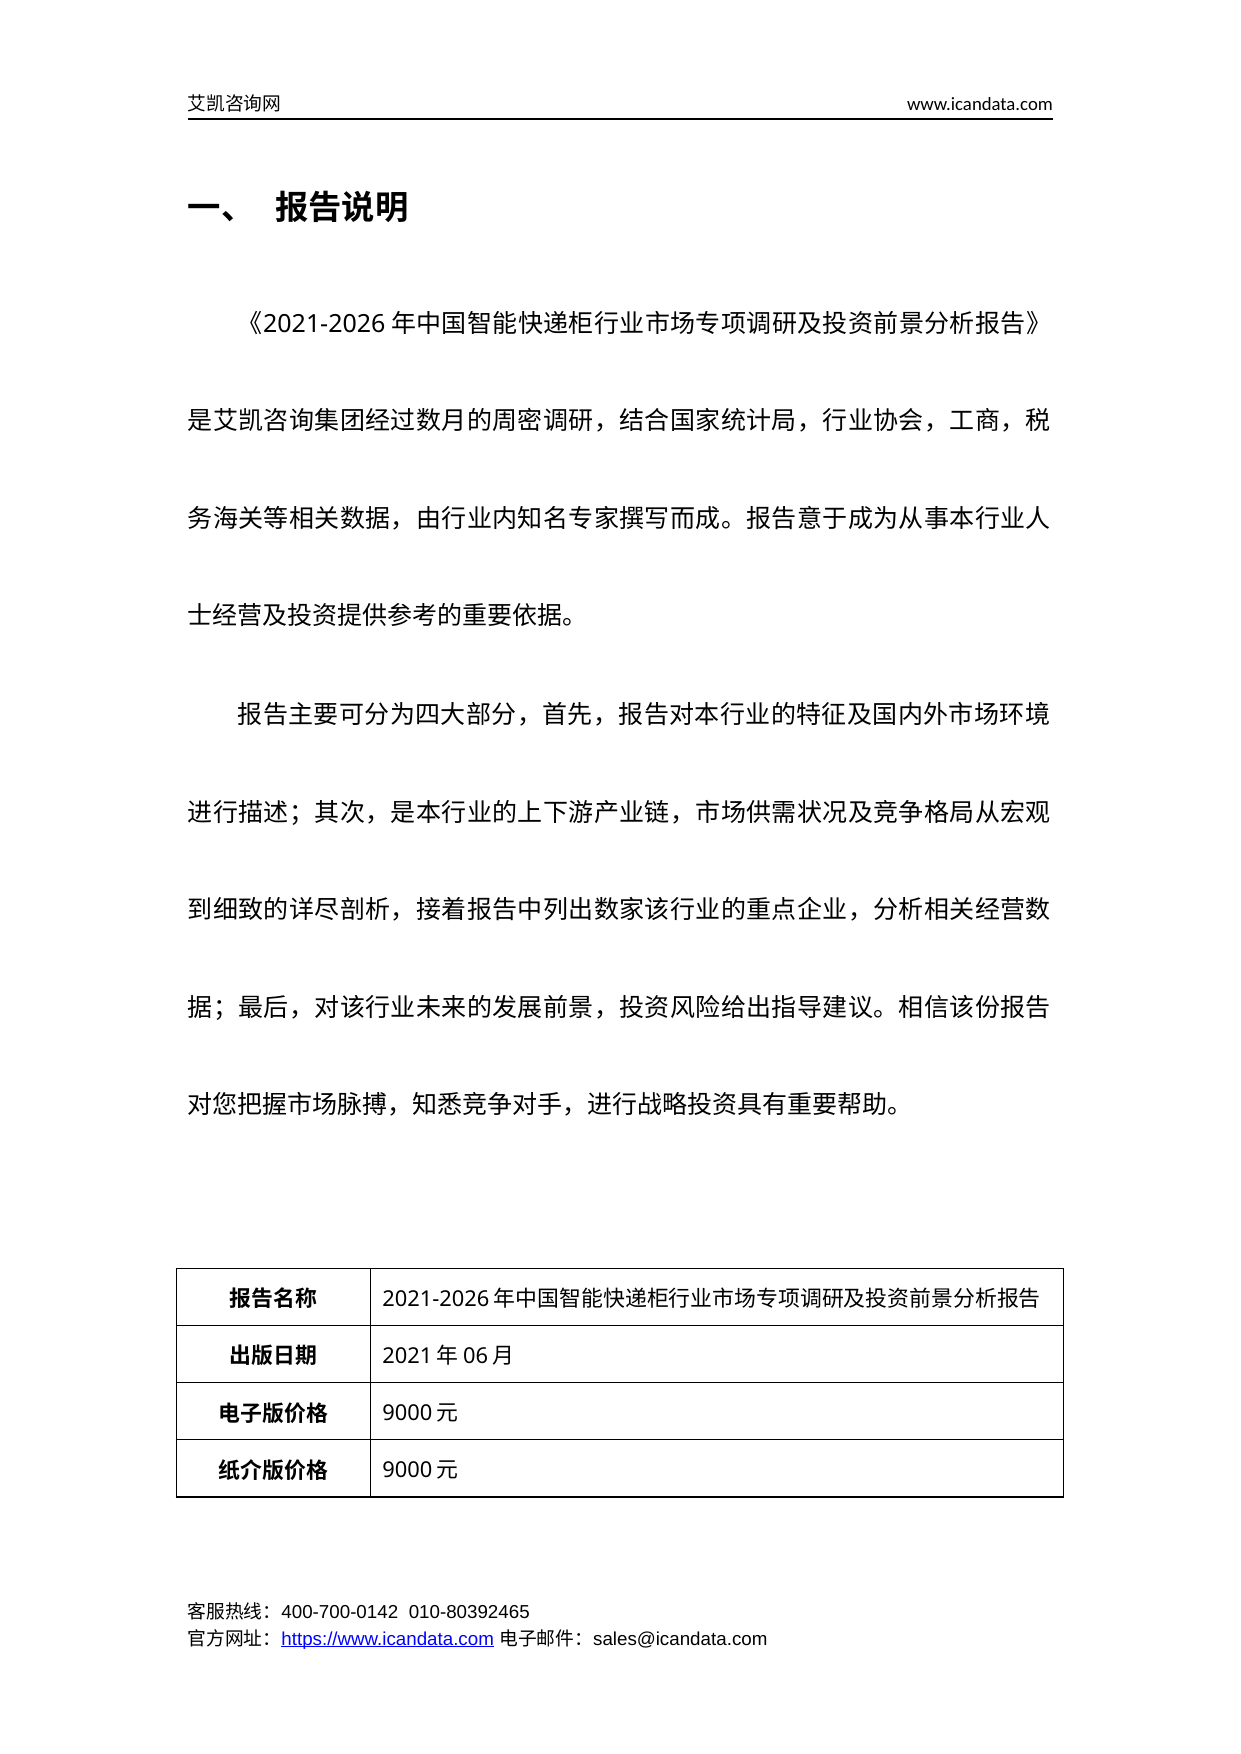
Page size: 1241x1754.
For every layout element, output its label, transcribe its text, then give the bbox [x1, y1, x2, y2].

table_cell 电子版价格 [177, 1383, 370, 1439]
table_header 报告名称 [177, 1269, 370, 1325]
table_header 2021-2026年中国智能快递柜行业市场专项调研及投资前景分析报告 [371, 1269, 1063, 1325]
table_cell 2021年06月 [371, 1326, 1063, 1382]
text 《2021-2026年中国智能快递柜行业市场专项调研及投资前景分析报告》是艾凯咨询集团经过数月的周密调研，结合国家统计局，行业协会，工商，税务海关等相关数据，由行业内知名专家撰写而成。报告意于成为从事本行业人士经营及投资提供参考的重要依据。 [187, 289, 1053, 646]
table_cell 9000元 [371, 1440, 1063, 1496]
subtitle 报告说明 [187, 172, 1053, 237]
table_cell 纸介版价格 [177, 1440, 370, 1496]
table_cell 出版日期 [177, 1326, 370, 1382]
table_cell 9000元 [371, 1383, 1063, 1439]
text 报告主要可分为四大部分，首先，报告对本行业的特征及国内外市场环境进行描述；其次，是本行业的上下游产业链，市场供需状况及竞争格局从宏观到细致的详尽剖析，接着报告中列出数家该行业的重点企业，分析相关经营数据；最后，对该行业未来的发展前景，投资风险给出指导建议。相信该份报告对您把握市场脉搏，知悉竞争对手，进行战略投资具有重要帮助。 [187, 681, 1053, 1136]
